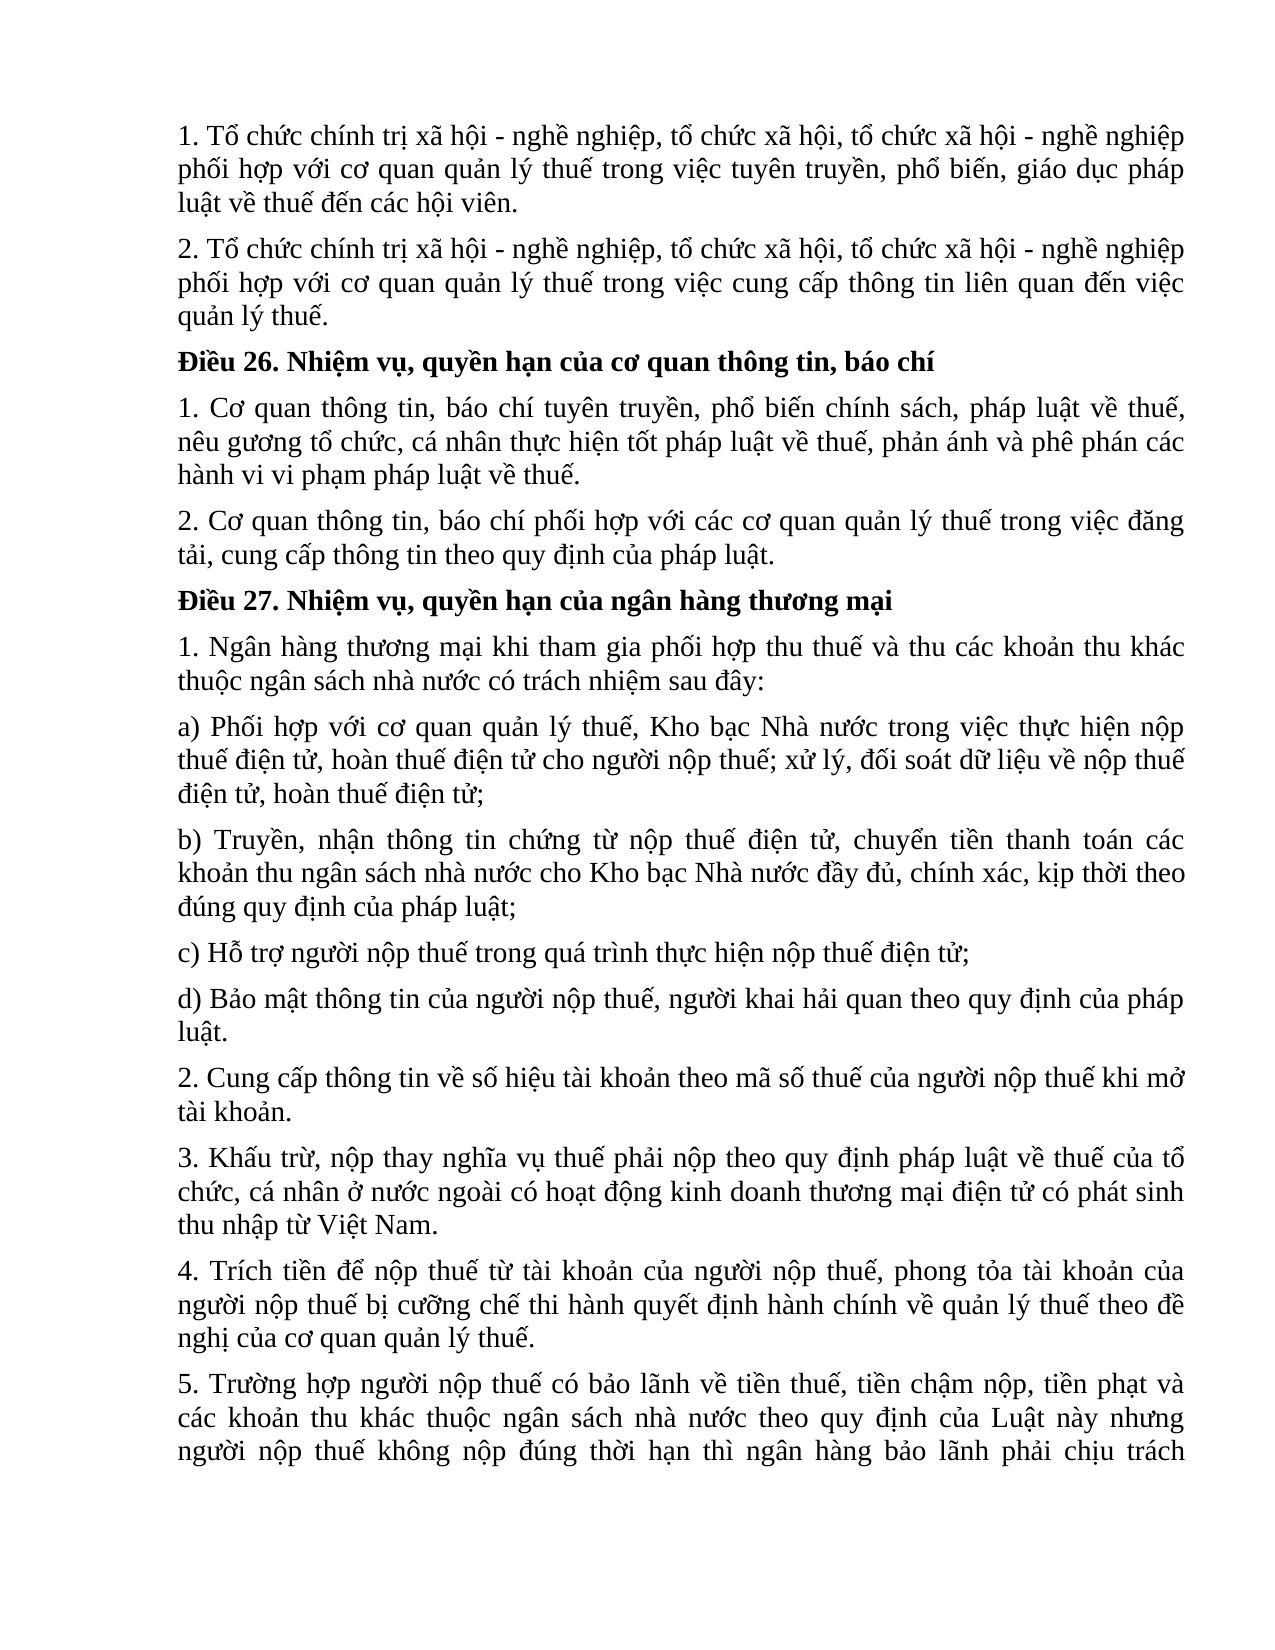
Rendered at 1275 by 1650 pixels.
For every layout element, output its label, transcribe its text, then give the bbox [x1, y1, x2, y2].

text d) Bảo mật thông tin của người nộp thuế, người khai hải quan theo quy định của pháp luật. [177, 981, 1186, 1048]
text Điều 27. Nhiệm vụ, quyền hạn của ngân hàng thương mại [177, 583, 1186, 617]
text 1. Tổ chức chính trị xã hội - nghề nghiệp, tổ chức xã hội, tổ chức xã hội - nghề nghiệp phối hợp với cơ quan quản lý thuế trong việc tuyên truyền, phổ biến, giáo dục pháp luật về thuế đến các hội viên. [177, 118, 1186, 219]
text 2. Cung cấp thông tin về số hiệu tài khoản theo mã số thuế của người nộp thuế khi mở tài khoản. [177, 1061, 1186, 1128]
text a) Phối hợp với cơ quan quản lý thuế, Kho bạc Nhà nước trong việc thực hiện nộp thuế điện tử, hoàn thuế điện tử cho người nộp thuế; xử lý, đối soát dữ liệu về nộp thuế điện tử, hoàn thuế điện tử; [177, 709, 1186, 809]
text 2. Cơ quan thông tin, báo chí phối hợp với các cơ quan quản lý thuế trong việc đăng tải, cung cấp thông tin theo quy định của pháp luật. [177, 503, 1186, 571]
text 4. Trích tiền để nộp thuế từ tài khoản của người nộp thuế, phong tỏa tài khoản của người nộp thuế bị cưỡng chế thi hành quyết định hành chính về quản lý thuế theo đề nghị của cơ quan quản lý thuế. [177, 1253, 1186, 1354]
text b) Truyền, nhận thông tin chứng từ nộp thuế điện tử, chuyển tiền thanh toán các khoản thu ngân sách nhà nước cho Kho bạc Nhà nước đầy đủ, chính xác, kịp thời theo đúng quy định của pháp luật; [177, 822, 1186, 922]
text 1. Ngân hàng thương mại khi tham gia phối hợp thu thuế và thu các khoản thu khác thuộc ngân sách nhà nước có trách nhiệm sau đây: [177, 629, 1186, 696]
text 2. Tổ chức chính trị xã hội - nghề nghiệp, tổ chức xã hội, tổ chức xã hội - nghề nghiệp phối hợp với cơ quan quản lý thuế trong việc cung cấp thông tin liên quan đến việc quản lý thuế. [177, 231, 1186, 332]
text 1. Cơ quan thông tin, báo chí tuyên truyền, phổ biến chính sách, pháp luật về thuế, nêu gương tổ chức, cá nhân thực hiện tốt pháp luật về thuế, phản ánh và phê phán các hành vi vi phạm pháp luật về thuế. [177, 390, 1186, 491]
text Điều 26. Nhiệm vụ, quyền hạn của cơ quan thông tin, báo chí [177, 344, 1186, 378]
text c) Hỗ trợ người nộp thuế trong quá trình thực hiện nộp thuế điện tử; [177, 935, 1186, 968]
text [177, 1366, 1186, 1467]
text 3. Khấu trừ, nộp thay nghĩa vụ thuế phải nộp theo quy định pháp luật về thuế của tổ chức, cá nhân ở nước ngoài có hoạt động kinh doanh thương mại điện tử có phát sinh thu nhập từ Việt Nam. [177, 1140, 1186, 1241]
